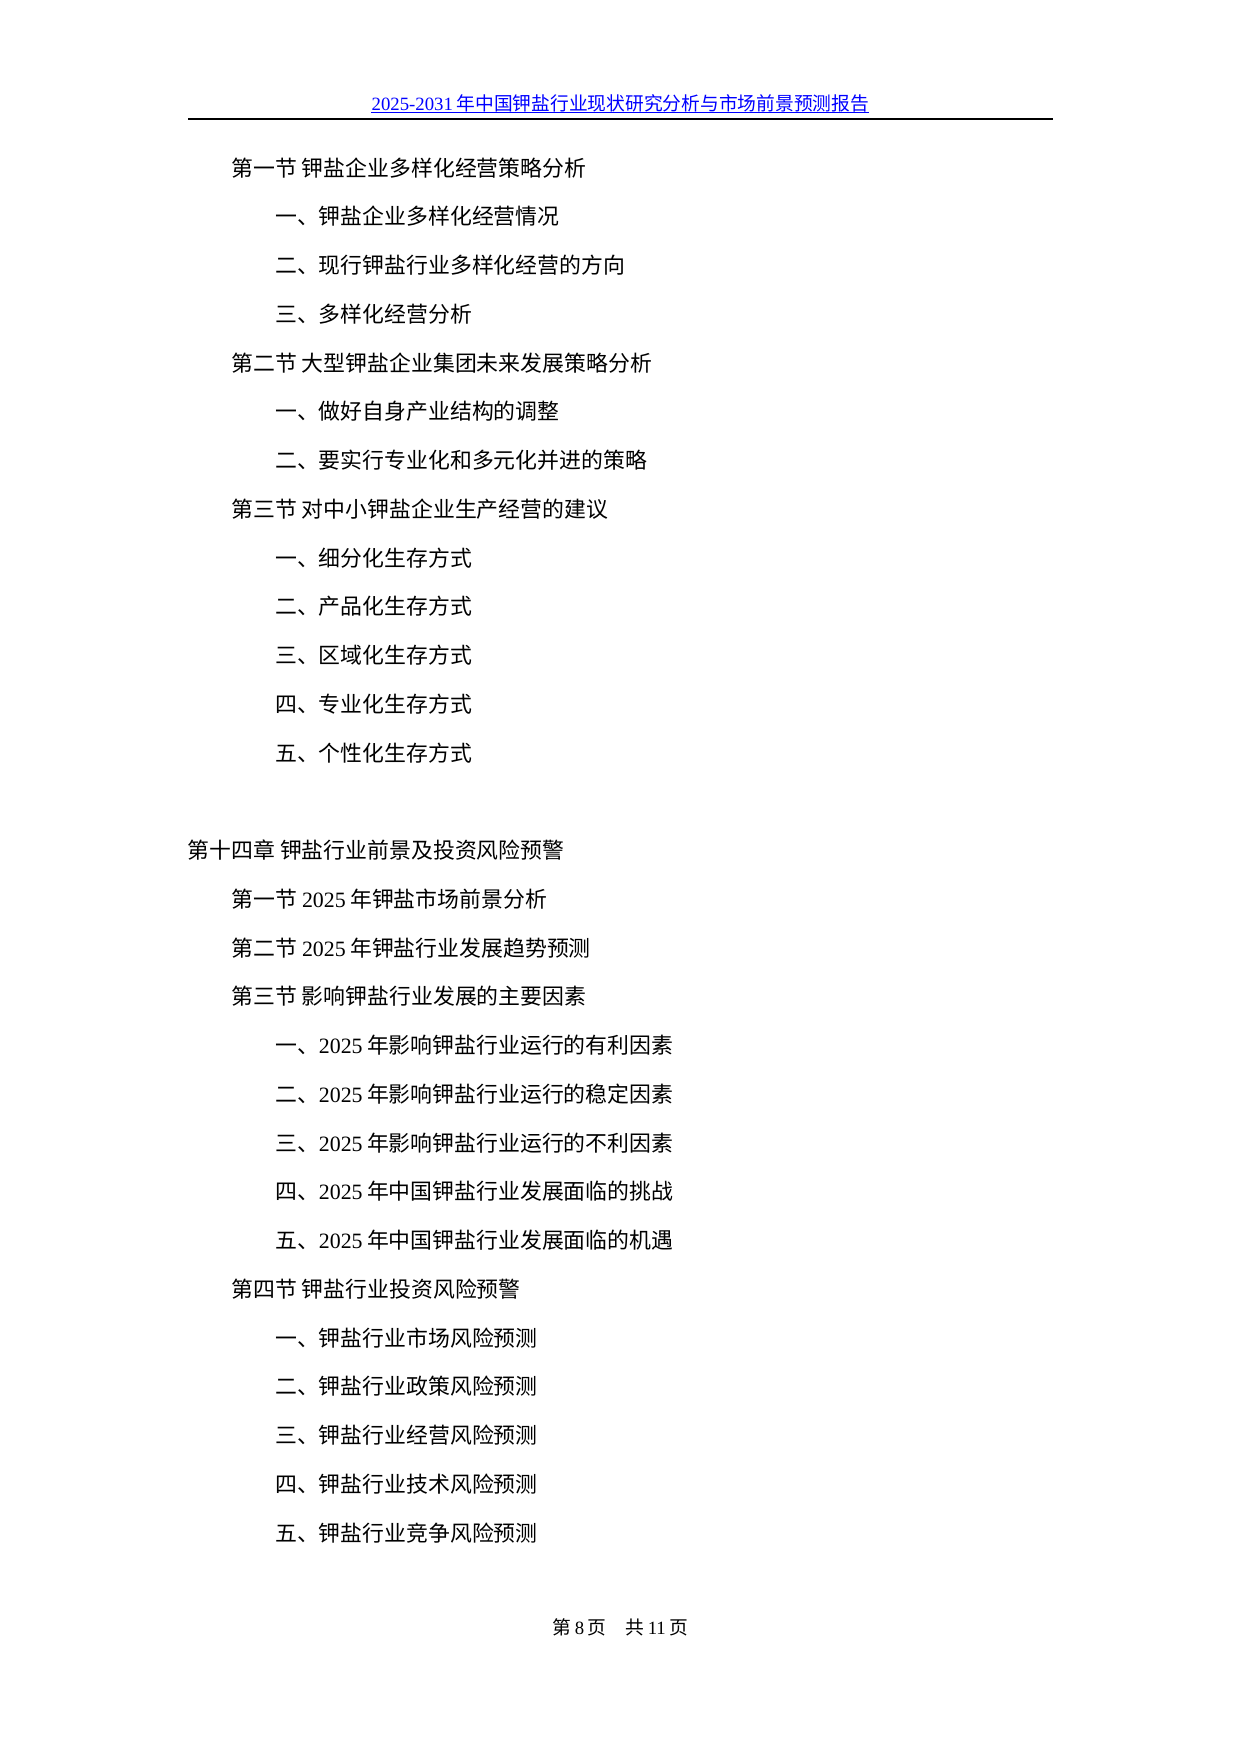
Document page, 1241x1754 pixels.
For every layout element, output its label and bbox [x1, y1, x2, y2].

text [187, 150, 1053, 1548]
